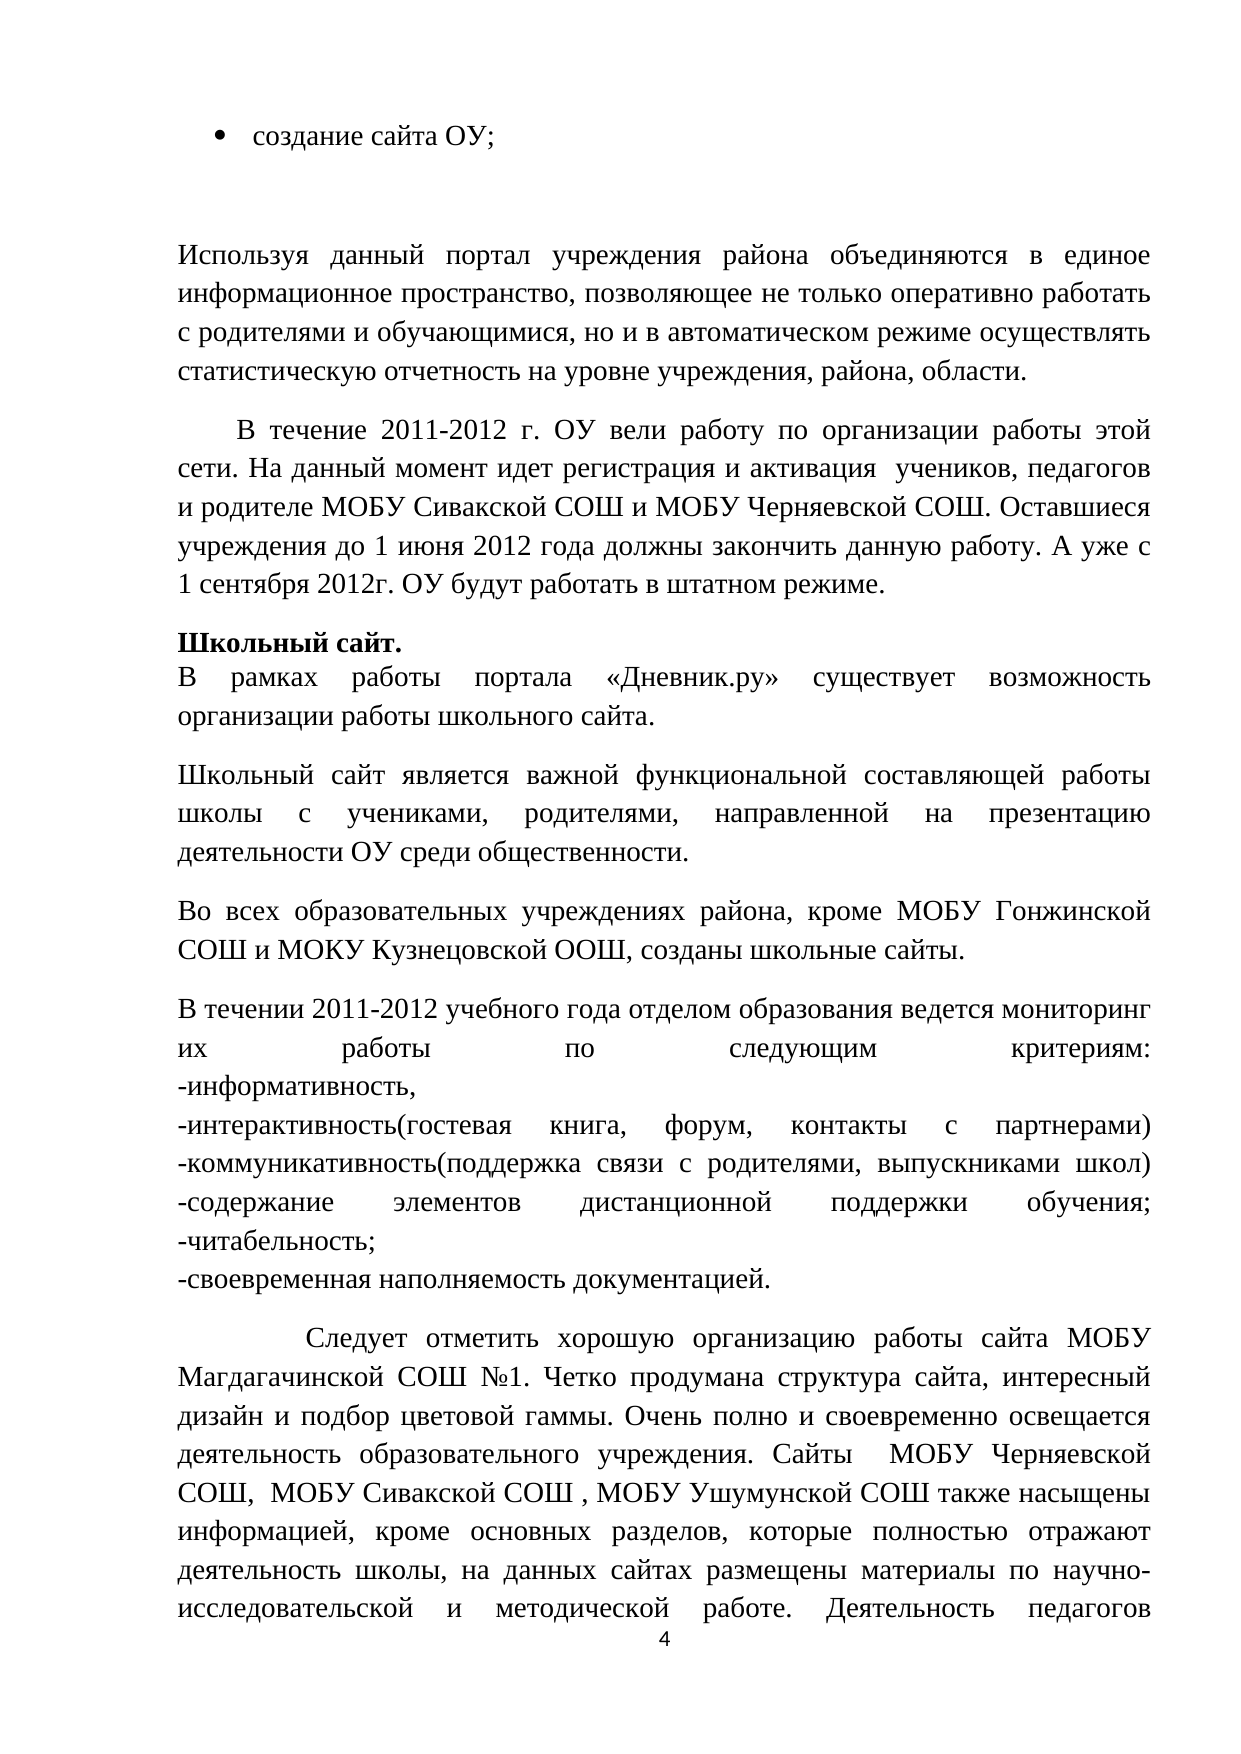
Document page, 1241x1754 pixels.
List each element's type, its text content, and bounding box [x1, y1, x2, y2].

text Во всех образовательных учреждениях района, кроме МОБУ Гонжинской СОШ и МОКУ Кузнецовской ООШ, созданы школьные сайты. [177, 893, 1152, 966]
text В рамках работы портала «Дневник.ру» существует возможность организации работы школьного сайта. [177, 659, 1152, 731]
list создание сайта ОУ; [215, 118, 1152, 152]
text Используя данный портал учреждения района объединяются в единое информационное пространство, позволяющее не только оперативно работать с родителями и обучающимися, но и в автоматическом режиме осуществлять статистическую отчетность на уровне учреждения, района, области. [177, 237, 1152, 386]
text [177, 1321, 1152, 1624]
text В течении 2011-2012 учебного года отделом образования ведется мониторинг их работы по следующим критериям: -информативность, -интерактивность(гостевая книга, форум, контакты с партнерами) -коммуникативность(поддержка связи с родителями, выпускниками школ) -содержание элементов дистанционной поддержки обучения; -читабельность; -своевременная наполняемость документацией. [177, 991, 1152, 1295]
text Школьный сайт является важной функциональной составляющей работы школы с учениками, родителями, направленной на презентацию деятельности ОУ среди общественности. [177, 757, 1152, 868]
text В течение 2011-2012 г. ОУ вели работу по организации работы этой сети. На данный момент идет регистрация и активация учеников, педагогов и родителе МОБУ Сивакской СОШ и МОБУ Черняевской СОШ. Оставшиеся учреждения до 1 июня 2012 года должны закончить данную работу. А уже с 1 сентября 2012г. ОУ будут работать в штатном режиме. [177, 412, 1152, 600]
text Школьный сайт. [177, 626, 1152, 659]
